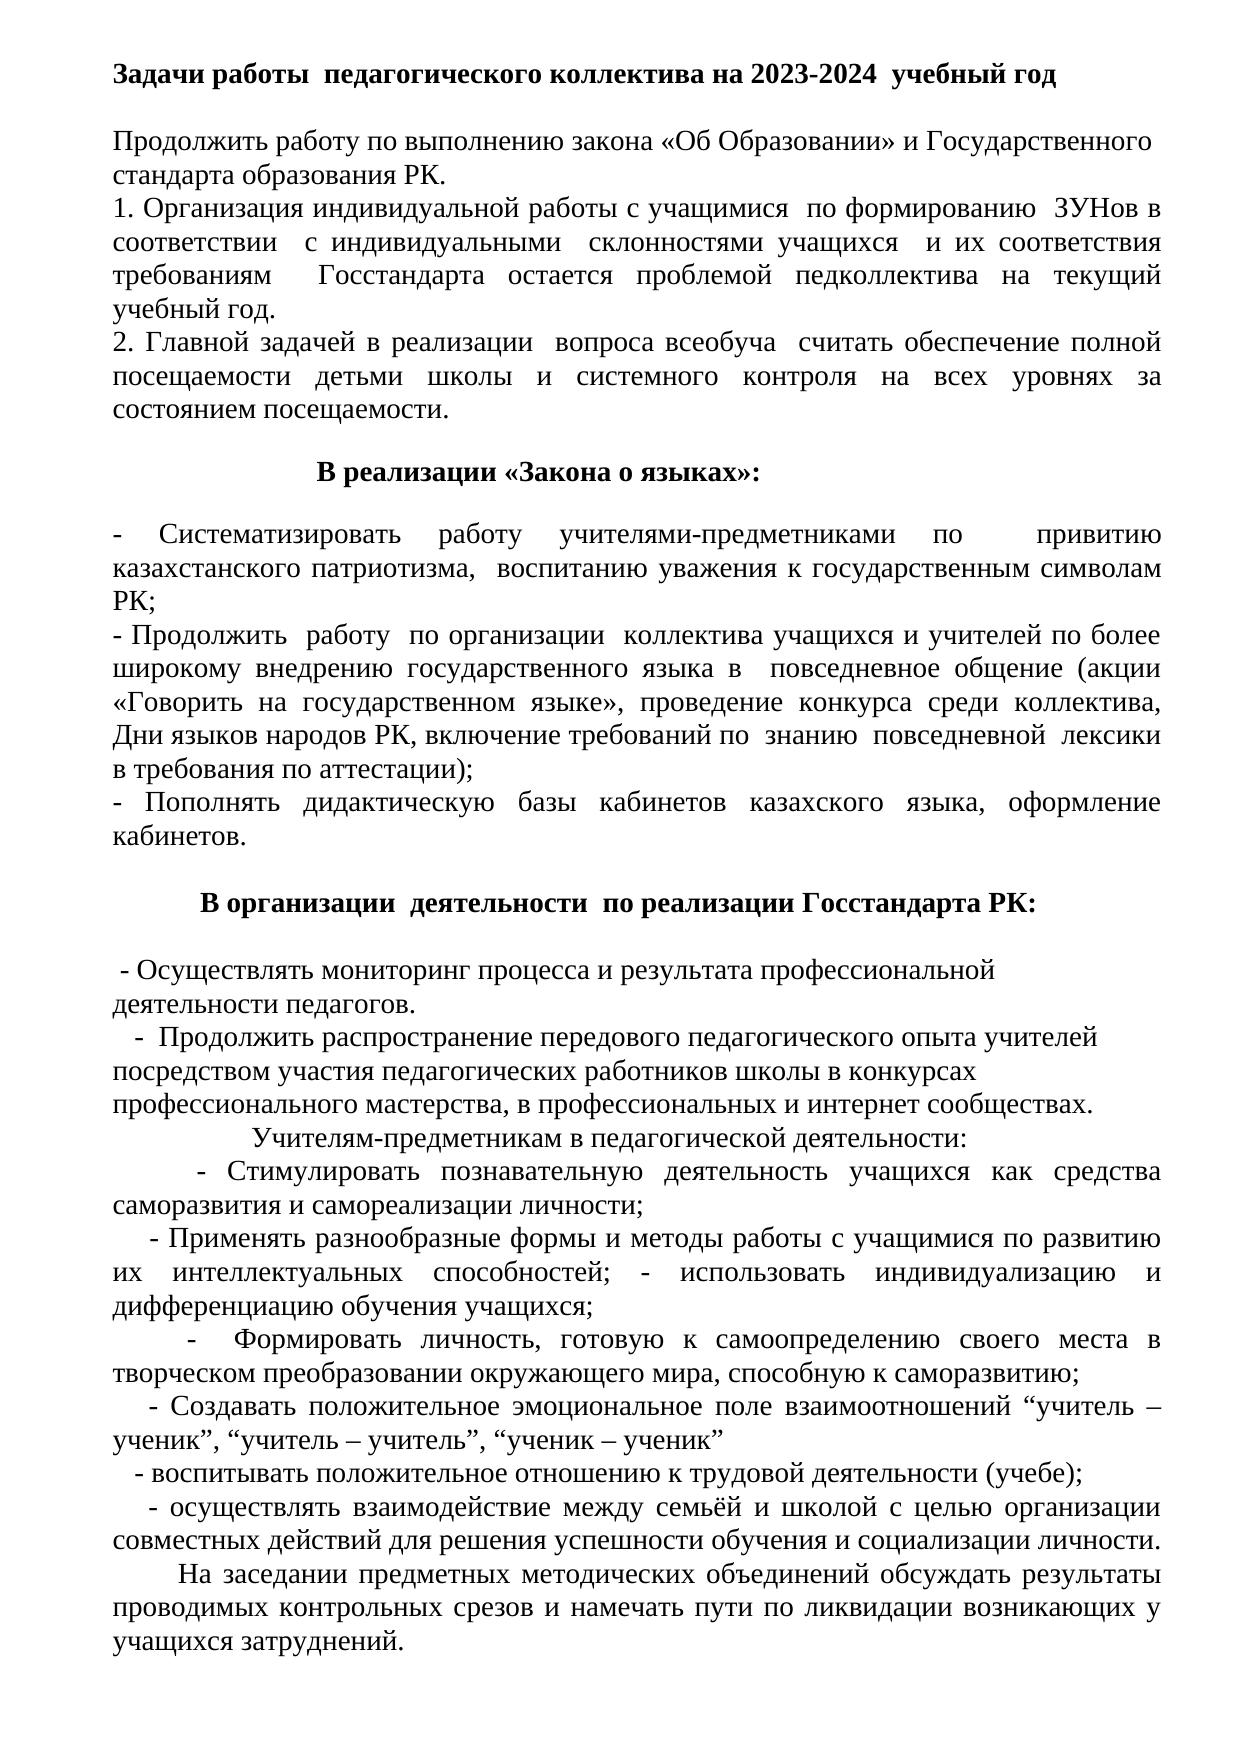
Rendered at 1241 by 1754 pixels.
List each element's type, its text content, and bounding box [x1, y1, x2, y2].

text - Осуществлять мониторинг процесса и результата профессиональной деятельности педагогов. [112, 952, 1162, 1019]
text - Применять разнообразные формы и методы работы с учащимися по развитию их интеллектуальных способностей; - использовать индивидуализацию и дифференциацию обучения учащихся; [112, 1221, 1162, 1321]
text В организации деятельности по реализации Госстандарта РК: [112, 885, 1162, 919]
text На заседании предметных методических объединений обсуждать результаты проводимых контрольных срезов и намечать пути по ликвидации возникающих у учащихся затруднений. [112, 1556, 1162, 1657]
text - осуществлять взаимодействие между семьёй и школой с целью организации совместных действий для решения успешности обучения и социализации личности. [112, 1489, 1162, 1556]
text - Стимулировать познавательную деятельность учащихся как средства саморазвития и самореализации личности; [112, 1153, 1162, 1221]
text - Пополнять дидактическую базы кабинетов казахского языка, оформление кабинетов. [112, 784, 1162, 852]
text - Продолжить работу по организации коллектива учащихся и учителей по более широкому внедрению государственного языка в повседневное общение (акции «Говорить на государственном языке», проведение конкурса среди коллектива, Дни языков народов РК, включение требований по знанию повседневной лексики в требования по аттестации); [112, 617, 1162, 784]
text Учителям-предметникам в педагогической деятельности: [112, 1120, 1162, 1153]
text В реализации «Закона о языках»: [112, 454, 1162, 487]
text - Продолжить распространение передового педагогического опыта учителей посредством участия педагогических работников школы в конкурсах профессионального мастерства, в профессиональных и интернет сообществах. [112, 1019, 1162, 1120]
text - воспитывать положительное отношению к трудовой деятельности (учебе); [112, 1455, 1162, 1489]
text - Систематизировать работу учителями-предметниками по привитию казахстанского патриотизма, воспитанию уважения к государственным символам РК; [112, 516, 1162, 617]
text 1. Организация индивидуальной работы с учащимися по формированию ЗУНов в соответствии с индивидуальными склонностями учащихся и их соответствия требованиям Госстандарта остается проблемой педколлектива на текущий учебный год. [112, 190, 1162, 324]
text 2. Главной задачей в реализации вопроса всеобуча считать обеспечение полной посещаемости детьми школы и системного контроля на всех уровнях за состоянием посещаемости. [112, 324, 1162, 425]
text - Формировать личность, готовую к самоопределению своего места в творческом преобразовании окружающего мира, способную к саморазвитию; [112, 1321, 1162, 1388]
text - Создавать положительное эмоциональное поле взаимоотношений “учитель – ученик”, “учитель – учитель”, “ученик – ученик” [112, 1388, 1162, 1455]
text Задачи работы педагогического коллектива на 2023-2024 учебный год [112, 56, 1162, 90]
text Продолжить работу по выполнению закона «Об Образовании» и Государственного стандарта образования РК. [112, 123, 1162, 190]
